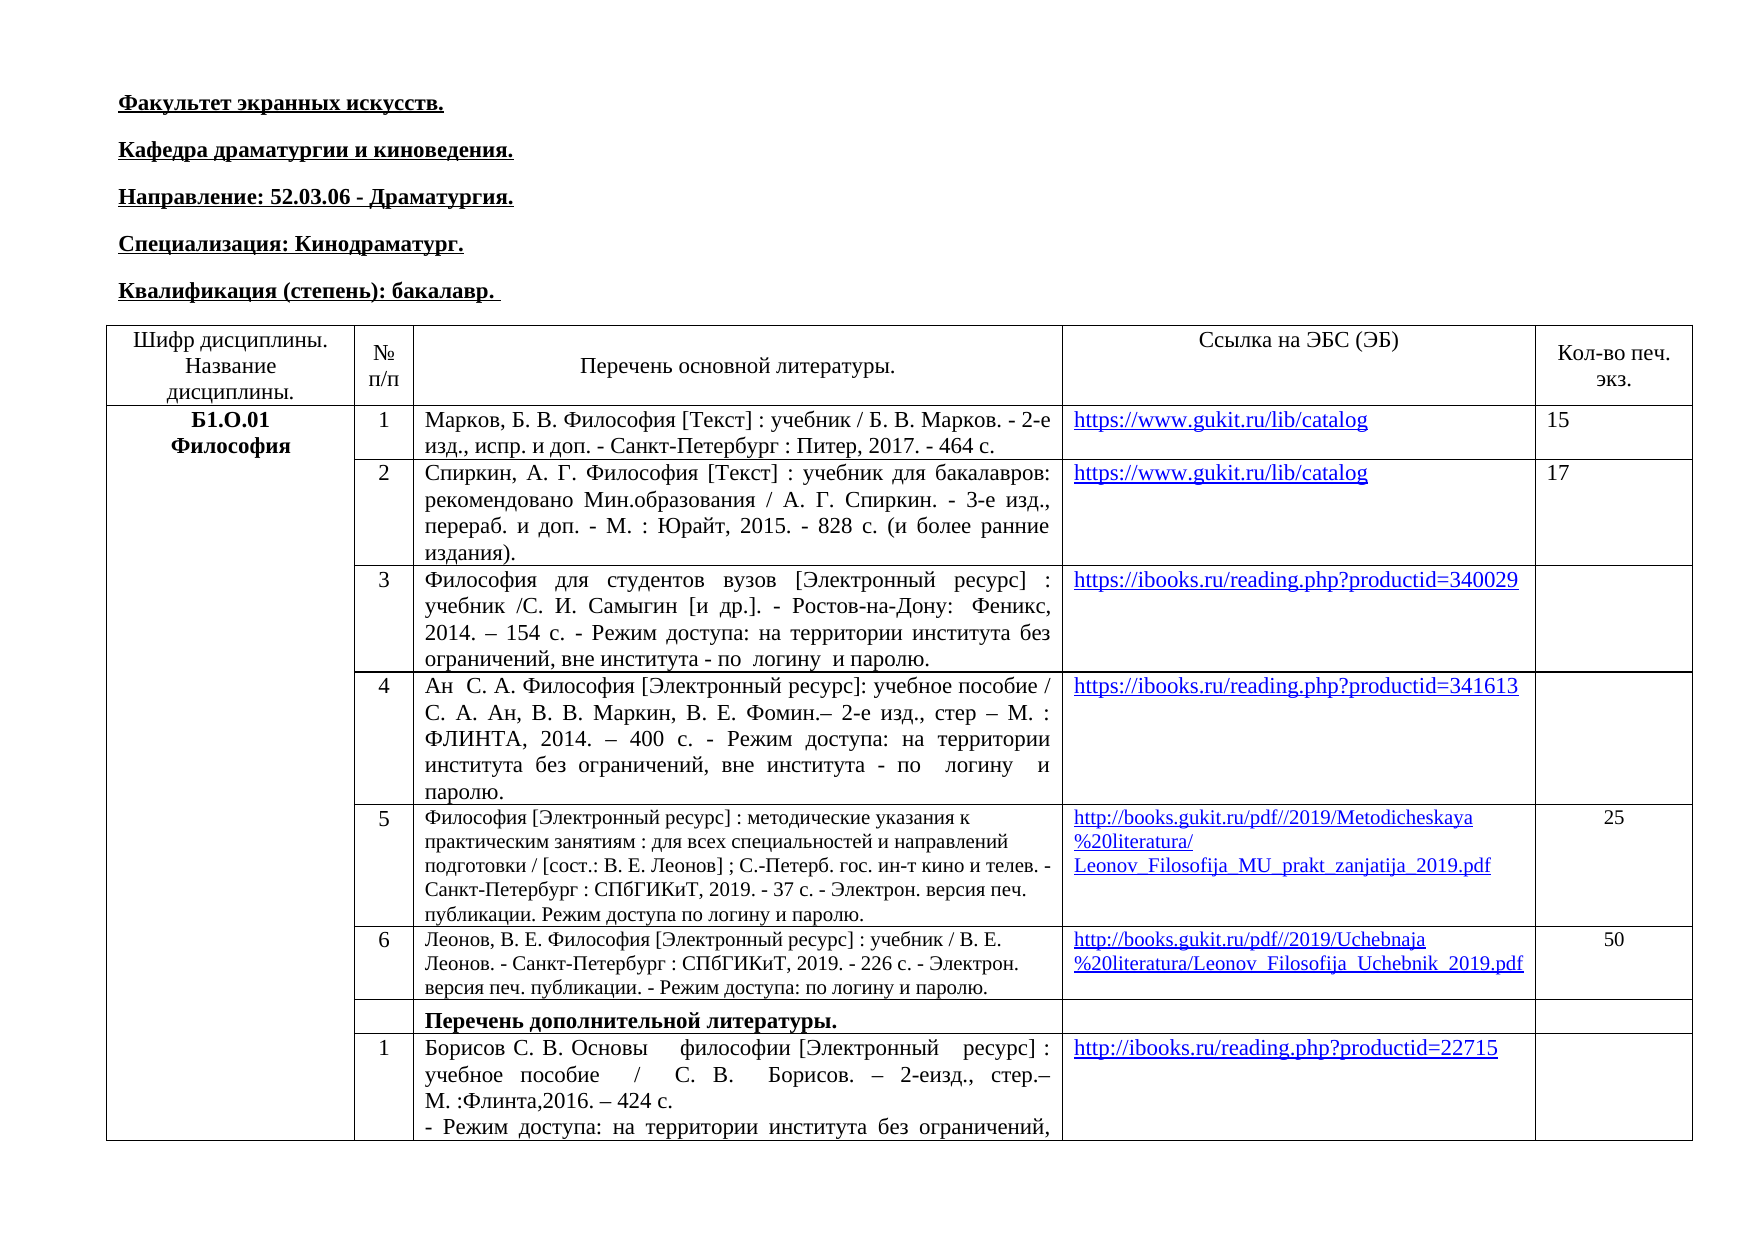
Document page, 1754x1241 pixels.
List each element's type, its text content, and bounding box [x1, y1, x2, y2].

table_cell Философия для студентов вузов [Электронный ресурс] : учебник /С. И. Самыгин [и др.]. - Ростов-на-Дону: Феникс, 2014. – 154 с. - Режим доступа: на территории института без ограничений, вне института - по логину и паролю. [414, 566, 1062, 671]
table_header Перечень основной литературы. [414, 326, 1062, 405]
table_cell [1536, 1034, 1692, 1140]
table_cell 6 [355, 927, 413, 999]
table_cell [1536, 1000, 1692, 1033]
table_cell 4 [355, 673, 413, 804]
table_cell 17 [1536, 460, 1692, 565]
table_cell 15 [1536, 406, 1692, 458]
text Квалификация (степень): бакалавр. [118, 277, 1636, 304]
table_cell 3 [355, 566, 413, 671]
table_cell http://books.gukit.ru/pdf//2019/Metodicheskaya%20literatura/Leonov_Filosofija_MU_prakt_zanjatija_2019.pdf [1063, 805, 1535, 926]
table_cell 50 [1536, 927, 1692, 999]
table_cell 5 [355, 805, 413, 926]
table_cell Спиркин, А. Г. Философия [Текст] : учебник для бакалавров: рекомендовано Мин.образования / А. Г. Спиркин. - 3-е изд., перераб. и доп. - М. : Юрайт, 2015. - 828 с. (и более ранние издания). [414, 460, 1062, 565]
table_cell Леонов, В. Е. Философия [Электронный ресурс] : учебник / В. Е. Леонов. - Санкт-Петербург : СПбГИКиТ, 2019. - 226 с. - Электрон. версия печ. публикации. - Режим доступа: по логину и паролю. [414, 927, 1062, 999]
table_cell Марков, Б. В. Философия [Текст] : учебник / Б. В. Марков. - 2-е изд., испр. и доп. - Санкт-Петербург : Питер, 2017. - 464 с. [414, 406, 1062, 458]
table_header № п/п [355, 326, 413, 405]
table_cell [1063, 1034, 1535, 1140]
table_cell Философия [Электронный ресурс] : методические указания к практическим занятиям : для всех специальностей и направлений подготовки / [сост.: В. Е. Леонов] ; С.-Петерб. гос. ин-т кино и телев. - Санкт-Петербург : СПбГИКиТ, 2019. - 37 с. - Электрон. версия печ. публикации. Режим доступа по логину и паролю. [414, 805, 1062, 926]
table_cell Б1.О.01 Философия [107, 406, 354, 1140]
table_cell 1 [355, 1034, 413, 1140]
text Направление: 52.03.06 - Драматургия. [118, 183, 1636, 209]
table_cell https://www.gukit.ru/lib/catalog [1063, 406, 1535, 458]
text Специализация: Кинодраматург. [118, 230, 1636, 257]
table_cell Ан С. А. Философия [Электронный ресурс]: учебное пособие / С. А. Ан, В. В. Маркин, В. Е. Фомин.– 2-е изд., стер – М. : ФЛИНТА, 2014. – 400 с. - Режим доступа: на территории института без ограничений, вне института - по логину и паролю. [414, 673, 1062, 804]
table_cell 25 [1536, 805, 1692, 926]
table_header Шифр дисциплины. Название дисциплины. [107, 326, 354, 405]
table_cell [355, 1000, 413, 1033]
table_cell https://www.gukit.ru/lib/catalog [1063, 460, 1535, 565]
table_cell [414, 1034, 1062, 1140]
table_cell [1536, 566, 1692, 671]
table_header Кол-во печ. экз. [1536, 326, 1692, 405]
table_cell 1 [355, 406, 413, 458]
text Факультет экранных искусств. [118, 89, 1636, 115]
table_cell https://ibooks.ru/reading.php?productid=341613 [1063, 673, 1535, 804]
table_cell Перечень дополнительной литературы. [414, 1000, 1062, 1033]
table_cell https://ibooks.ru/reading.php?productid=340029 [1063, 566, 1535, 671]
text Кафедра драматургии и киноведения. [118, 136, 1636, 162]
table_cell http://books.gukit.ru/pdf//2019/Uchebnaja%20literatura/Leonov_Filosofija_Uchebnik_2019.pdf [1063, 927, 1535, 999]
table_cell [1536, 673, 1692, 804]
table_header Ссылка на ЭБС (ЭБ) [1063, 326, 1535, 405]
table_cell [1063, 1000, 1535, 1033]
table_cell 2 [355, 460, 413, 565]
